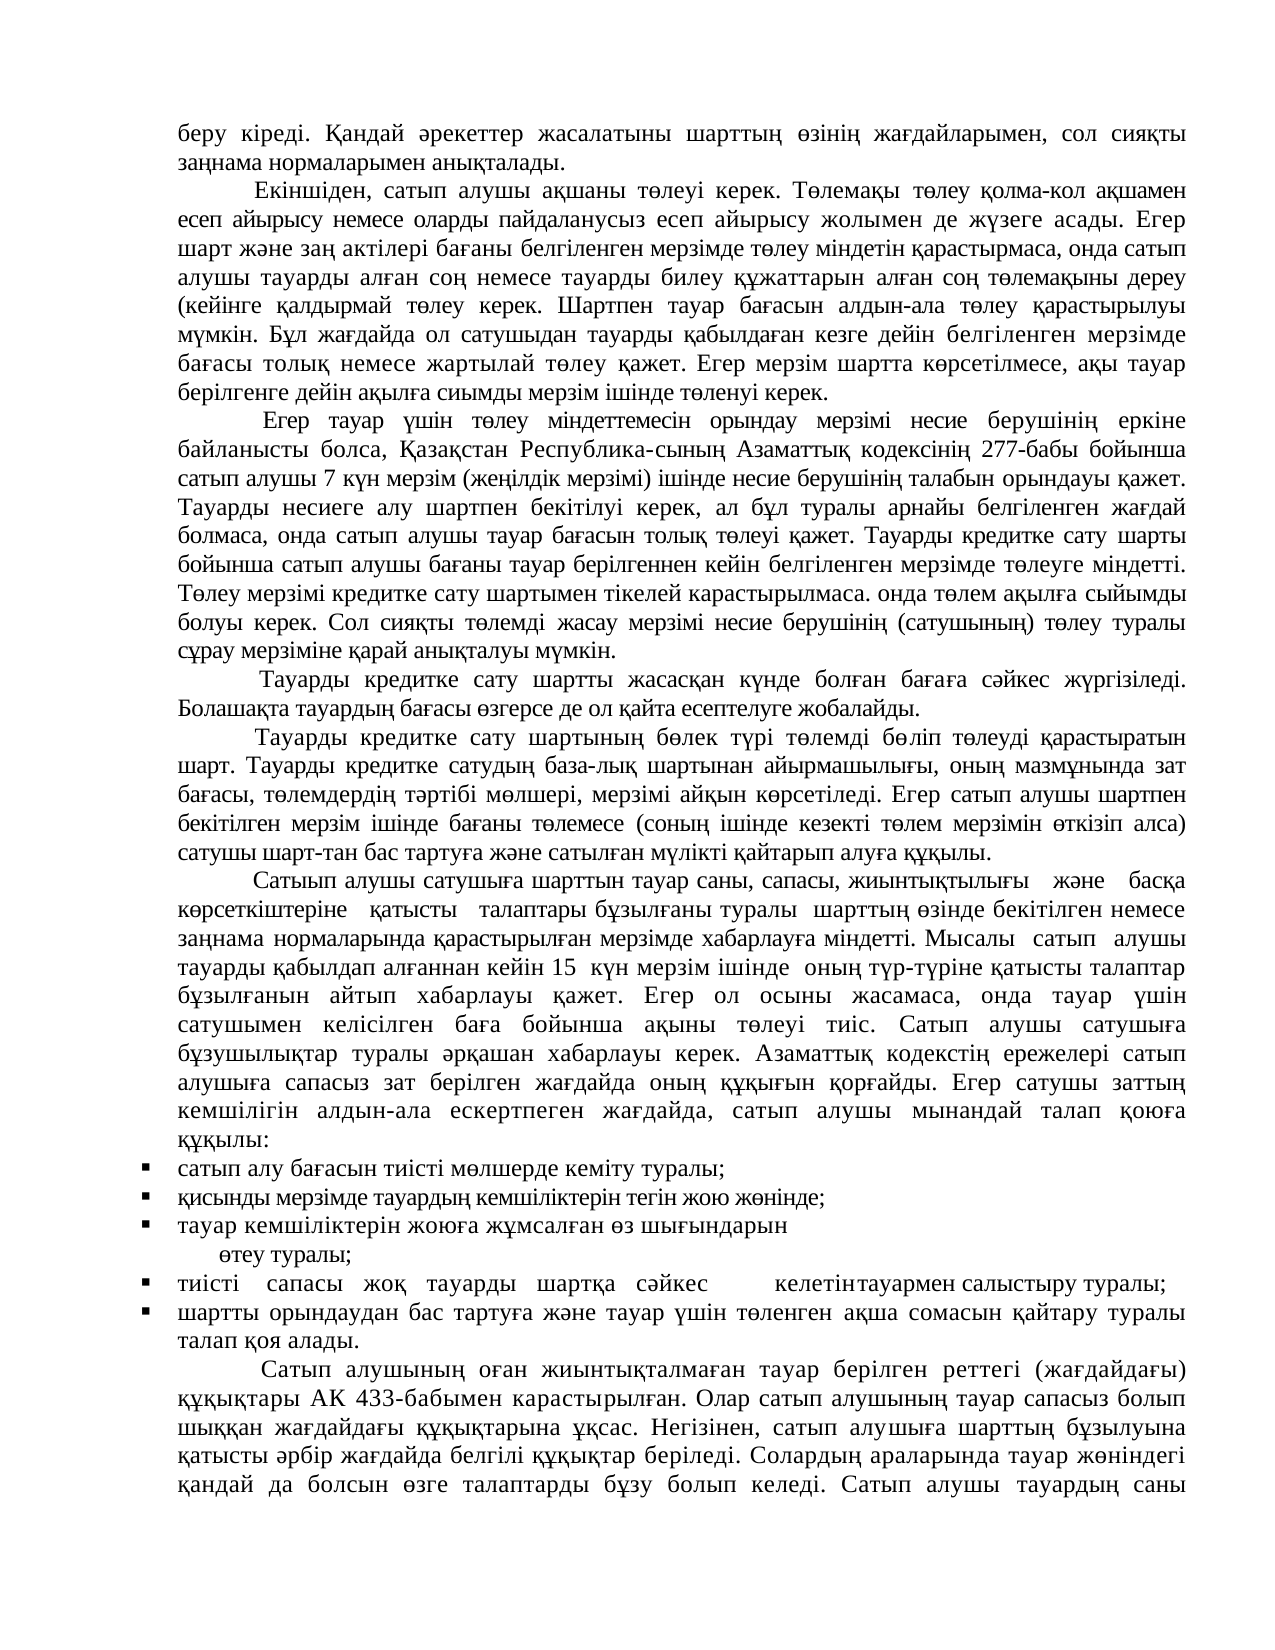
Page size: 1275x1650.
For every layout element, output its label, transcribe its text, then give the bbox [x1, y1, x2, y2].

list шартты орындаудан бас тартуға және тауар үшін төленген ақша сомасын қайтару туралы талап қоя алады. [140, 1297, 1186, 1354]
text Сатыып алушы сатушыға шарттын тауар саны, сапасы, жиынтықтылығы және басқа көрсеткіштеріне қатысты талаптары бұзылғаны туралы шарттың өзінде бекітілген немесе заңнама нормаларында қарастырылған мерзімде хабарлауға міндетті. Мысалы сатып алушы тауарды қабылдап алғаннан кейін 15 күн мерзім ішінде оның түр-түріне қатысты талаптар бұзылғанын айтып хабарлауы қажет. Егер ол осыны жасамаса, онда тауар үшін сатушымен келісілген баға бойынша ақыны төлеуі тиіс. Сатып алушы сатушыға бұзушылықтар туралы әрқашан хабарлауы керек. Азаматтық кодекстің ережелері сатып алушыға сапасыз зат берілген жағдайда оның құқығын қорғайды. Егер сатушы заттың кемшілігін алдын-ала ескертпеген жағдайда, сатып алушы мынандай талап қоюға құқылы: [177, 866, 1186, 1153]
text өтеу туралы; [177, 1239, 1186, 1268]
list тауар кемшіліктерін жоюға жұмсалған өз шығындарын [140, 1211, 1186, 1239]
list сатып алу бағасын тиісті мөлшерде кеміту туралы; [140, 1153, 1186, 1182]
list қисынды мерзімде тауардың кемшіліктерін тегін жою жөнінде; [140, 1182, 1186, 1211]
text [177, 1354, 1186, 1498]
text Тауарды кредитке сату шартының бөлек түрі төлемді бөліп төлеуді қарастыратын шарт. Тауарды кредитке сатудың база-лық шартынан айырмашылығы, оның мазмұнында зат бағасы, төлемдердің тәртібі мөлшері, мерзімі айқын көрсетіледі. Егер сатып алушы шартпен бекітілген мерзім ішінде бағаны төлемесе (соның ішінде кезекті төлем мерзімін өткізіп алса) сатушы шарт-тан бас тартуға және сатылған мүлікті қайтарып алуға құқылы. [177, 722, 1186, 866]
text Тауарды кредитке сату шартты жасасқан күнде болған бағаға сәйкес жүргізіледі. Болашақта тауардың бағасы өзгерсе де ол қайта есептелуге жобалайды. [177, 664, 1186, 722]
text Егер тауар үшін төлеу міндеттемесін орындау мерзімі несие берушінің еркіне байланысты болса, Қазақстан Республика-сының Азаматтық кодексінің 277-бабы бойынша сатып алушы 7 күн мерзім (жеңілдік мерзімі) ішінде несие берушінің талабын орындауы қажет. Тауарды несиеге алу шартпен бекітілуі керек, ал бұл туралы арнайы белгіленген жағдай болмаса, онда сатып алушы тауар бағасын толық төлеуі қажет. Тауарды кредитке сату шарты бойынша сатып алушы бағаны тауар берілгеннен кейін белгіленген мерзімде төлеуге міндетті. Төлеу мерзімі кредитке сату шартымен тікелей карастырылмаса. онда төлем ақылға сыйымды болуы керек. Сол сияқты төлемді жасау мерзімі несие берушінің (сатушының) төлеу туралы сұрау мерзіміне қарай анықталуы мүмкін. [177, 406, 1186, 664]
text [177, 118, 1186, 176]
list тиісті сапасы жоқ тауарды шартқа сәйкес келетінтауармен салыстыру туралы; [140, 1268, 1186, 1297]
text Екіншіден, сатып алушы ақшаны төлеуі керек. Төлемақы төлеу қолма-кол ақшамен есеп айырысу немесе оларды пайдаланусыз есеп айырысу жолымен де жүзеге асады. Егер шарт және заң актілері бағаны белгіленген мерзімде төлеу міндетін қарастырмаса, онда сатып алушы тауарды алған соң немесе тауарды билеу құжаттарын алған соң төлемақыны дереу (кейінге қалдырмай төлеу керек. Шартпен тауар бағасын алдын-ала төлеу қарастырылуы мүмкін. Бұл жағдайда ол сатушыдан тауарды қабылдаған кезге дейін белгіленген мерзімде бағасы толық немесе жартылай төлеу қажет. Егер мерзім шартта көрсетілмесе, ақы тауар берілгенге дейін ақылға сиымды мерзім ішінде төленуі керек. [177, 176, 1186, 406]
